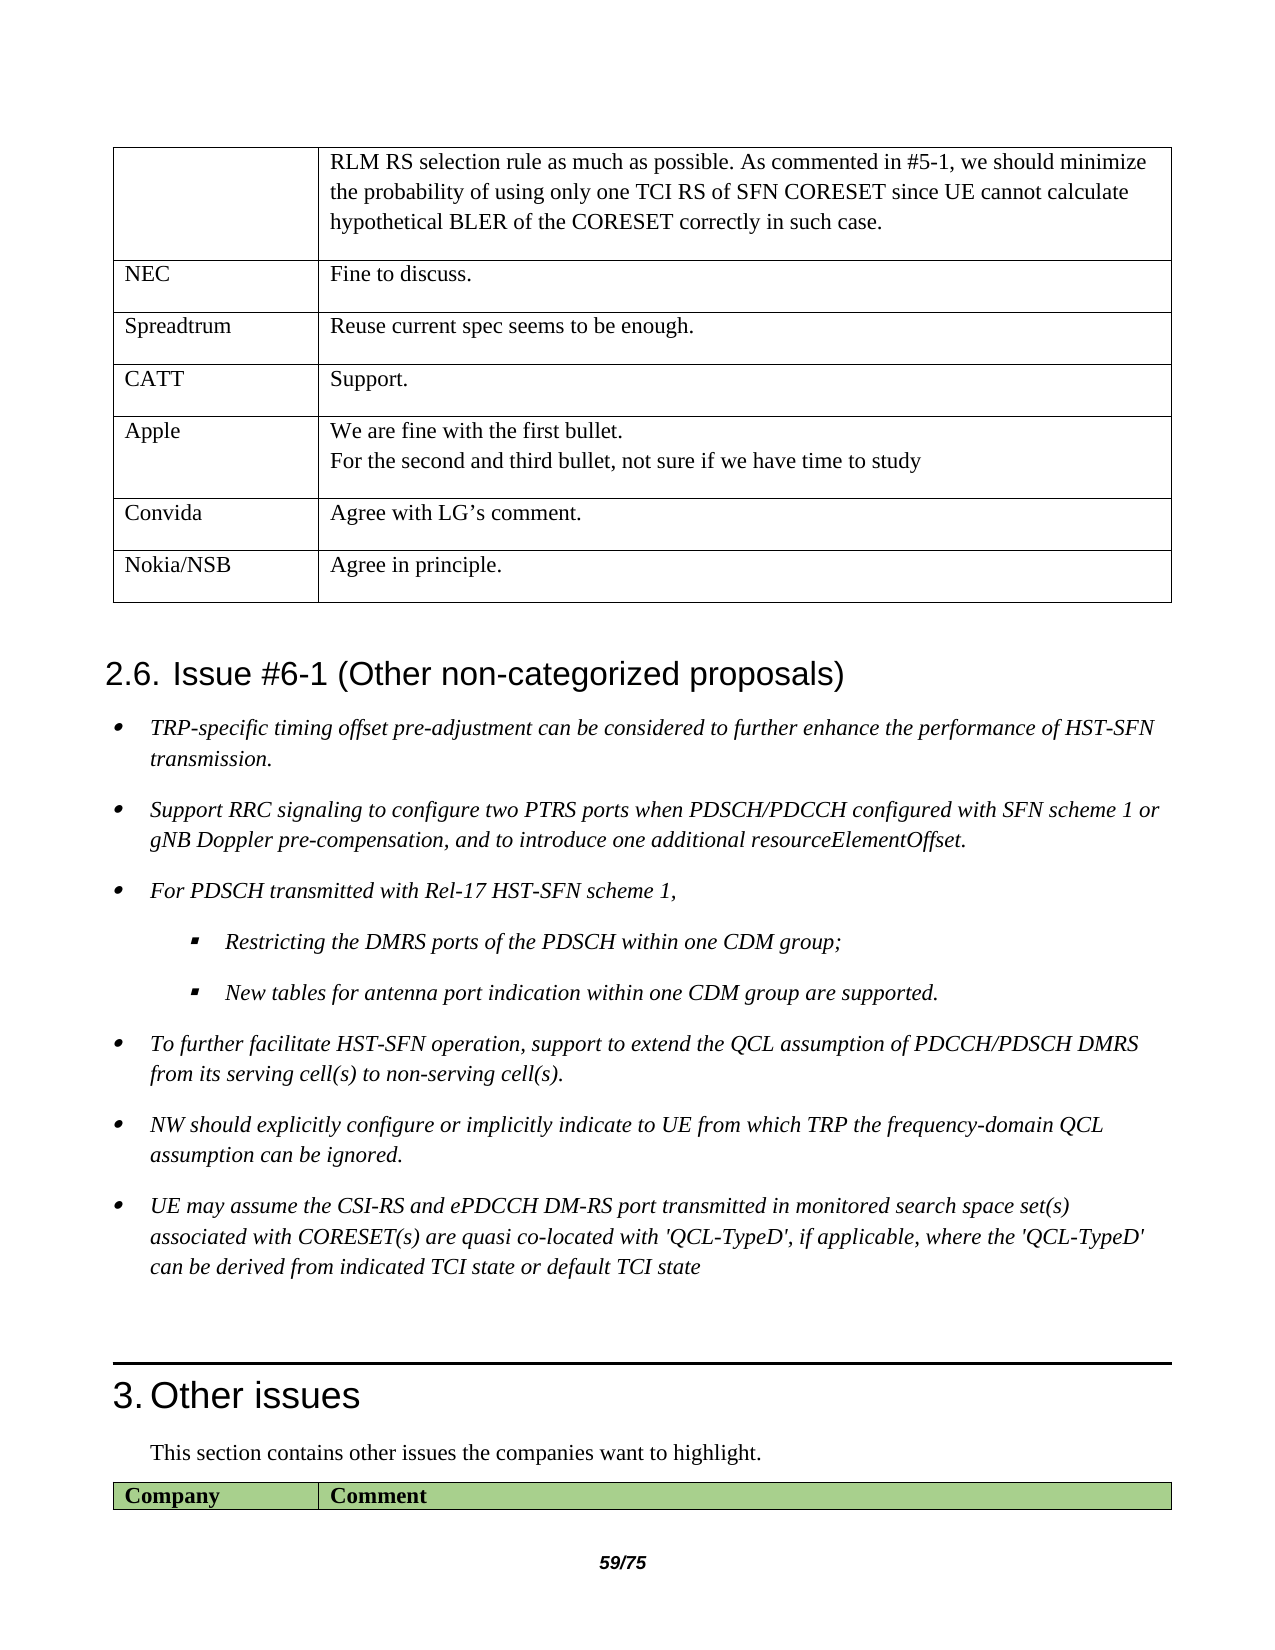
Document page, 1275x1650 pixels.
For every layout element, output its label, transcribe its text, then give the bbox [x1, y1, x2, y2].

table_cell Spreadtrum [114, 313, 318, 364]
table_header Comment [319, 1483, 1171, 1509]
table_header Company [114, 1483, 318, 1509]
table_cell Convida [114, 499, 318, 550]
text This section contains other issues the companies want to highlight. [112, 1439, 1172, 1465]
list New tables for antenna port indication within one CDM group are supported. [187, 979, 1172, 1005]
table_cell Nokia/NSB [114, 551, 318, 602]
table_cell Reuse current spec seems to be enough. [319, 313, 1171, 364]
list To further facilitate HST-SFN operation, support to extend the QCL assumption of PDCCH/PDSCH DMRS from its serving cell(s) to non-serving cell(s). [112, 1030, 1172, 1087]
list UE may assume the CSI-RS and ePDCCH DM-RS port transmitted in monitored search space set(s) associated with CORESET(s) are quasi co-located with 'QCL-TypeD', if applicable, where the 'QCL-TypeD' can be derived from indicated TCI state or default TCI state [112, 1193, 1172, 1279]
table_cell LG [114, 148, 318, 259]
table_cell We are fine with the first bullet. For the second and third bullet, not sure if we have time to study [319, 417, 1171, 498]
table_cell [319, 148, 1171, 259]
table_cell Agree in principle. [319, 551, 1171, 602]
table_cell Agree with LG’s comment. [319, 499, 1171, 550]
table_cell Apple [114, 417, 318, 498]
table_cell CATT [114, 365, 318, 416]
list TRP-specific timing offset pre-adjustment can be considered to further enhance the performance of HST-SFN transmission. [112, 714, 1172, 771]
list Restricting the DMRS ports of the PDSCH within one CDM group; [187, 928, 1172, 954]
table_cell Fine to discuss. [319, 261, 1171, 312]
table_cell Support. [319, 365, 1171, 416]
list For PDSCH transmitted with Rel-17 HST-SFN scheme 1, [112, 877, 1172, 903]
list NW should explicitly configure or implicitly indicate to UE from which TRP the frequency-domain QCL assumption can be ignored. [112, 1111, 1172, 1168]
list Support RRC signaling to configure two PTRS ports when PDSCH/PDCCH configured with SFN scheme 1 or gNB Doppler pre-compensation, and to introduce one additional resourceElementOffset. [112, 796, 1172, 852]
table_cell NEC [114, 261, 318, 312]
subtitle Other issues [112, 1363, 1172, 1417]
subtitle Issue #6-1 (Other non-categorized proposals) [105, 654, 1172, 693]
